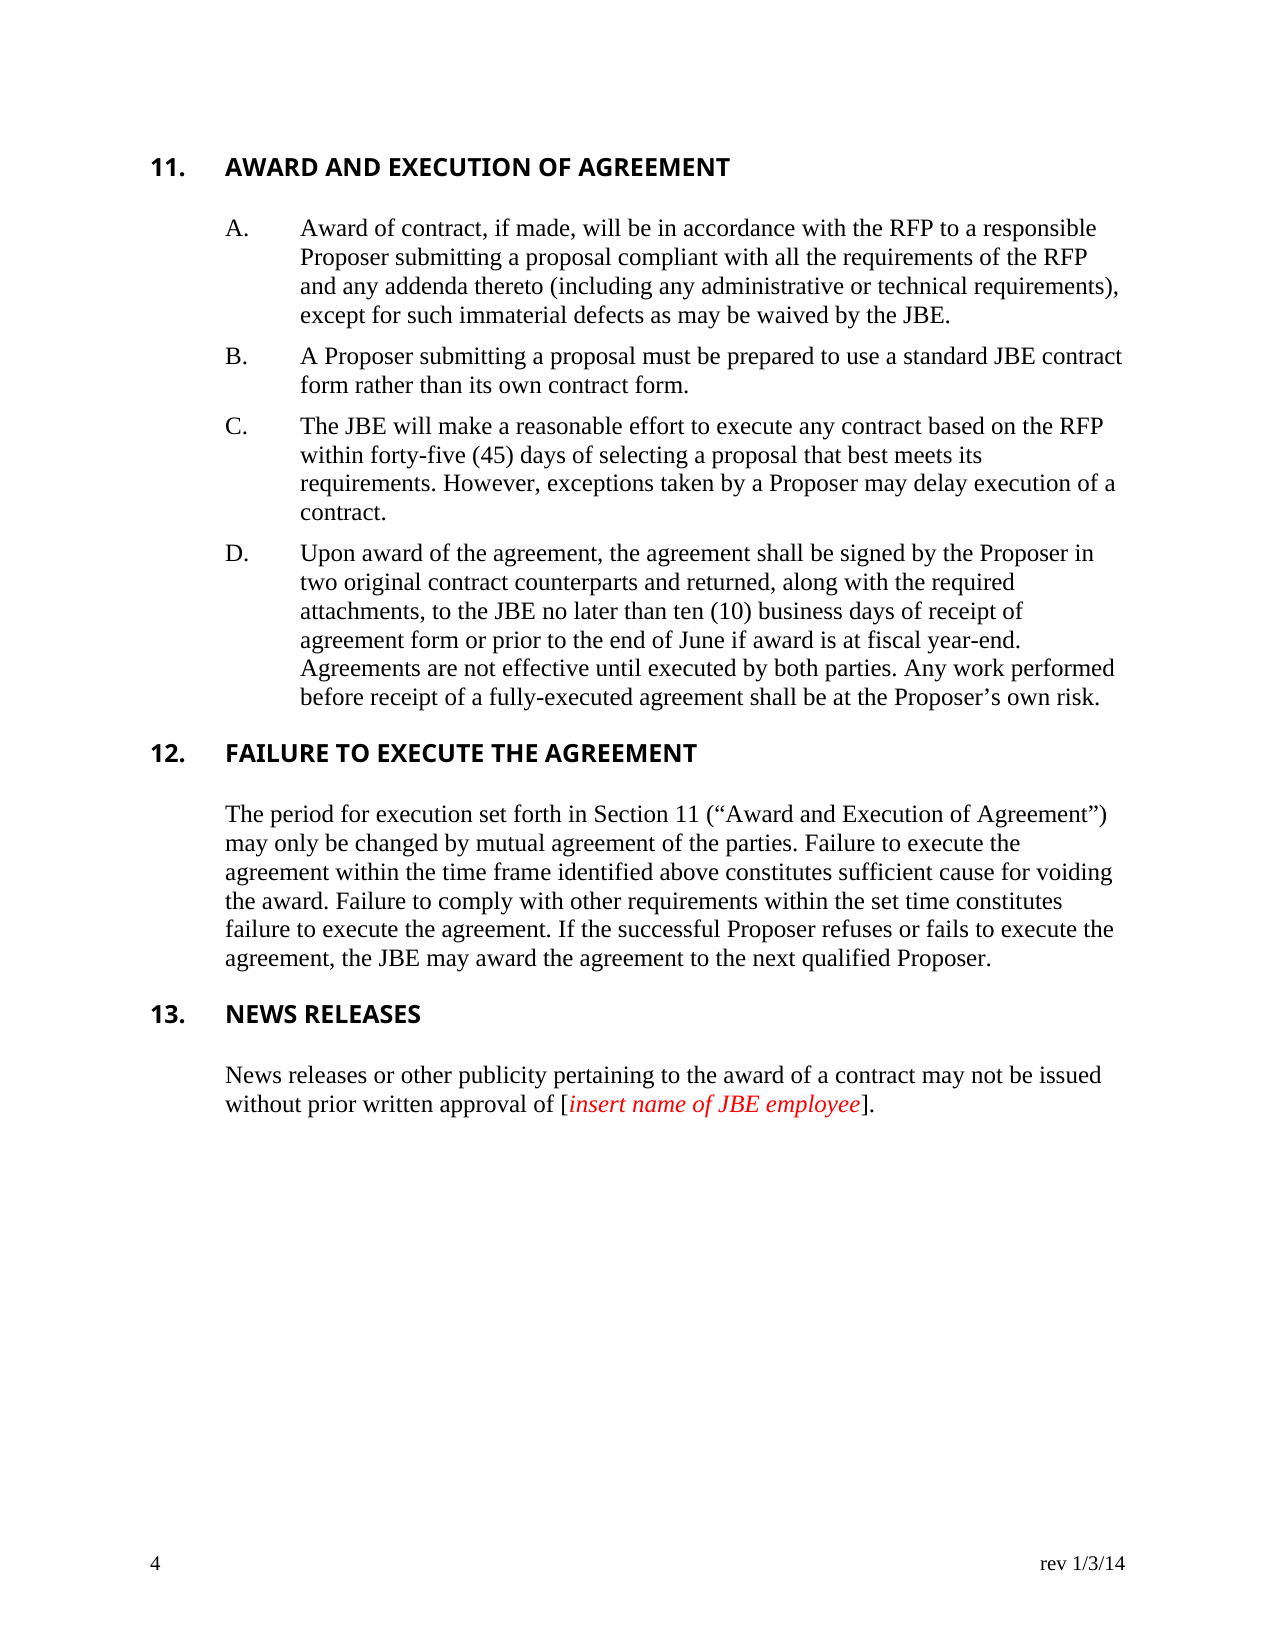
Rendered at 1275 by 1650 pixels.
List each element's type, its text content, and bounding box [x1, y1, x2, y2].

list The period for execution set forth in Section 11 (“Award and Execution of Agreement”) may only be changed by mutual agreement of the parties. Failure to execute the agreement within the time frame identified above constitutes sufficient cause for voiding the award. Failure to comply with other requirements within the set time constitutes failure to execute the agreement. If the successful Proposer refuses or fails to execute the agreement, the JBE may award the agreement to the next qualified Proposer. [225, 799, 1125, 972]
list FAILURE TO EXECUTE THE AGREEMENT [150, 736, 1125, 770]
list C. The JBE will make a reasonable effort to execute any contract based on the RFP within forty-five (45) days of selecting a proposal that best meets its requirements. However, exceptions taken by a Proposer may delay execution of a contract. [225, 411, 1125, 526]
list B. A Proposer submitting a proposal must be prepared to use a standard JBE contract form rather than its own contract form. [225, 341, 1125, 398]
list News releases or other publicity pertaining to the award of a contract may not be issued without prior written approval of [insert name of JBE employee]. [225, 1061, 1125, 1118]
list NEWS RELEASES [150, 997, 1125, 1031]
list A. Award of contract, if made, will be in accordance with the RFP to a responsible Proposer submitting a proposal compliant with all the requirements of the RFP and any addenda thereto (including any administrative or technical requirements), except for such immaterial defects as may be waived by the JBE. [225, 213, 1125, 328]
list D. Upon award of the agreement, the agreement shall be signed by the Proposer in two original contract counterparts and returned, along with the required attachments, to the JBE no later than ten (10) business days of receipt of agreement form or prior to the end of June if award is at fiscal year-end. Agreements are not effective until executed by both parties. Any work performed before receipt of a fully-executed agreement shall be at the Proposer’s own risk. [225, 538, 1125, 711]
list AWARD AND EXECUTION OF AGREEMENT [150, 150, 1125, 184]
